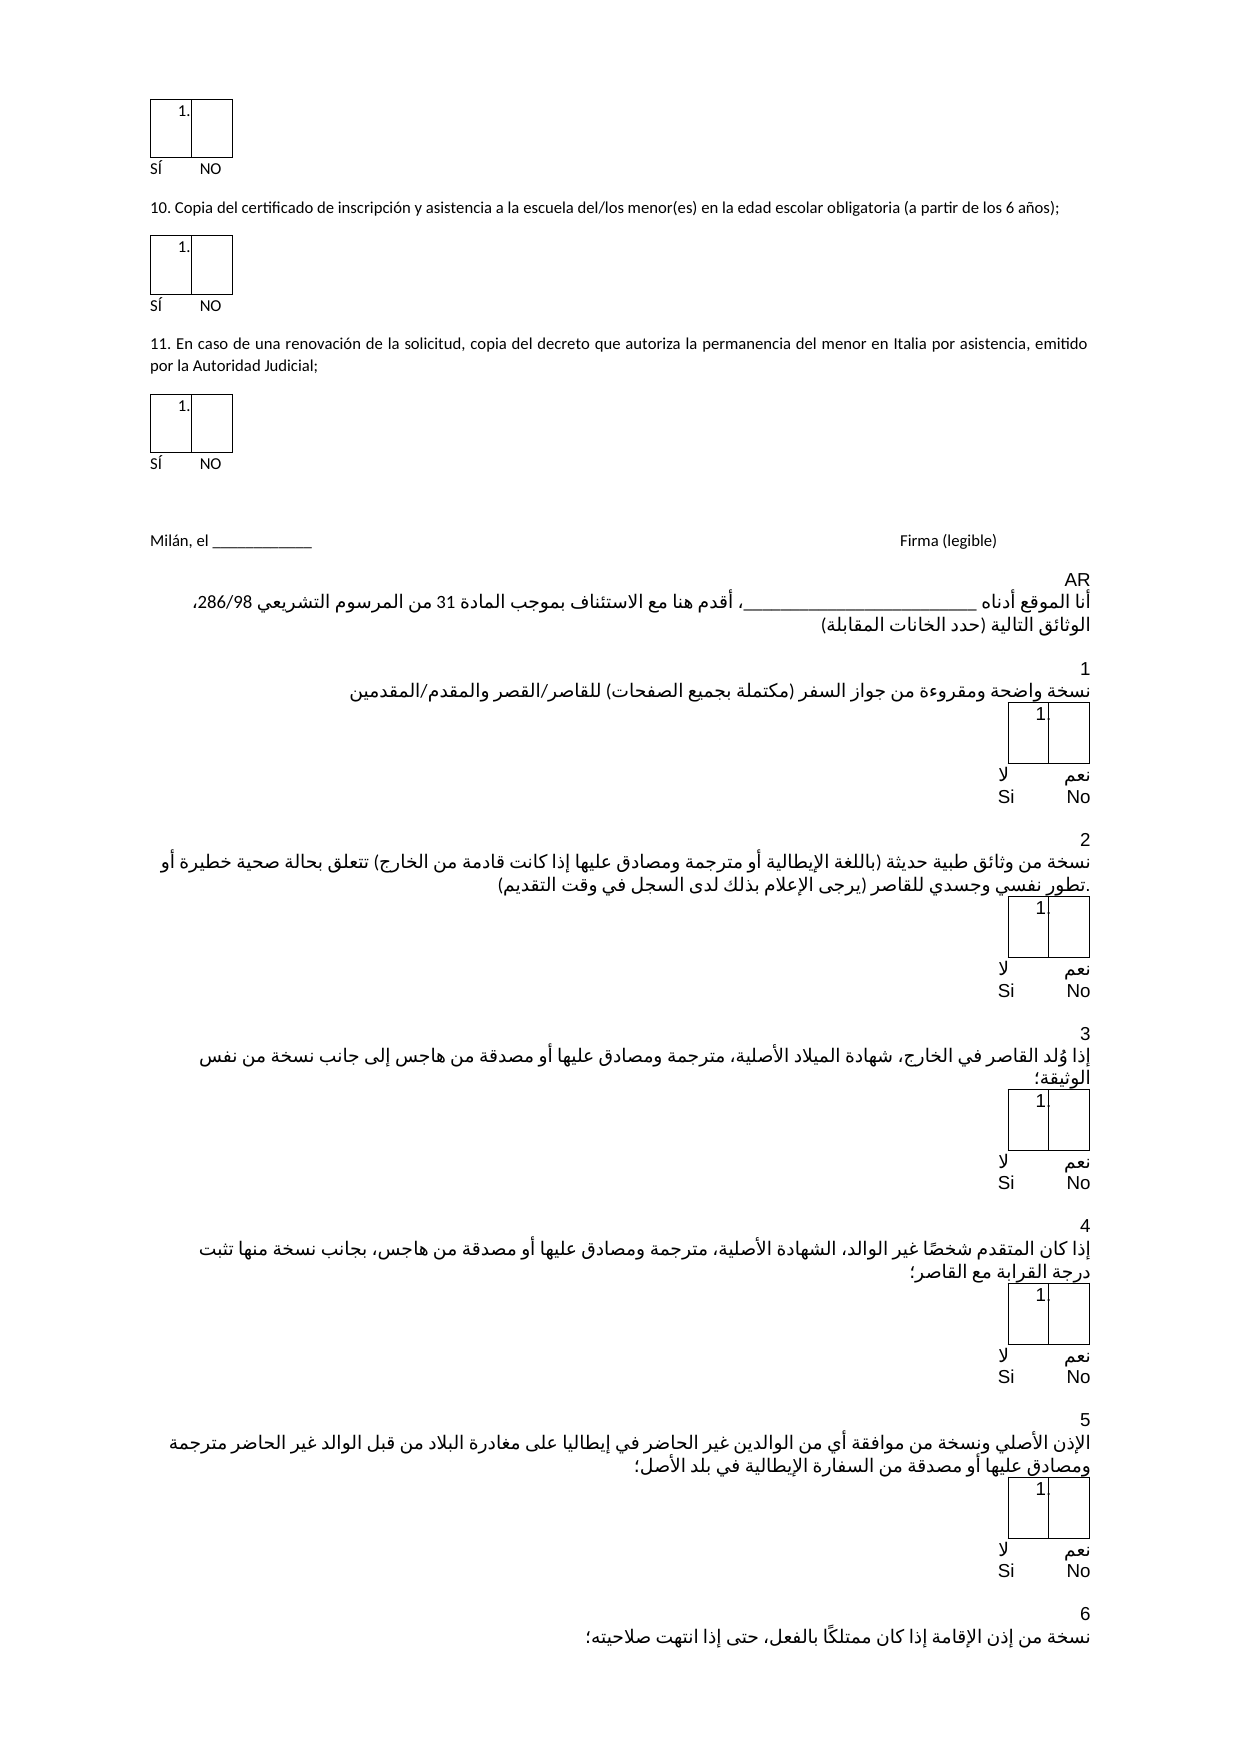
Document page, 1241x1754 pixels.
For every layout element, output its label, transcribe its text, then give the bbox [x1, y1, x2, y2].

text إذا وُلد القاصر في الخارج، شهادة الميلاد الأصلية، مترجمة ومصادق عليها أو مصدقة من هاجس إلى جانب نسخة من نفس الوثيقة؛ [150, 1044, 1090, 1089]
text أنا الموقع أدناه _________________________، أقدم هنا مع الاستئناف بموجب المادة 31 من المرسوم التشريعي 286/98، الوثائق التالية (حدد الخانات المقابلة) [150, 590, 1090, 636]
text 11. En caso de una renovación de la solicitud, copia del decreto que autoriza la permanencia del menor en Italia por asistencia, emitido por la Autoridad Judicial; [150, 333, 1090, 376]
text نعم لا [150, 764, 1090, 786]
table_header [1009, 1284, 1048, 1343]
table_header [151, 395, 191, 452]
text 4 [150, 1215, 1090, 1237]
table_header [1009, 1090, 1048, 1149]
table_header [192, 100, 232, 157]
text نعم لا [150, 1151, 1090, 1172]
text نعم لا [150, 958, 1090, 979]
table_header [1049, 703, 1089, 763]
text نسخة واضحة ومقروءة من جواز السفر (مكتملة بجميع الصفحات) للقاصر/القصر والمقدم/المقدمين [150, 679, 1090, 702]
text Si No [150, 979, 1090, 1001]
text AR [150, 569, 1090, 590]
text 6 [150, 1603, 1090, 1625]
table_header [1049, 897, 1089, 957]
table_header [1009, 897, 1048, 957]
table_header [151, 236, 191, 294]
text SÍ NO [150, 453, 1090, 473]
text Si No [150, 786, 1090, 807]
table_header [1049, 1284, 1089, 1343]
text Si No [150, 1366, 1090, 1388]
text 5 [150, 1409, 1090, 1431]
table_header [1009, 703, 1048, 763]
text إذا كان المتقدم شخصًا غير الوالد، الشهادة الأصلية، مترجمة ومصادق عليها أو مصدقة من هاجس، بجانب نسخة منها تثبت درجة القرابة مع القاصر؛ [150, 1237, 1090, 1283]
text 10. Copia del certificado de inscripción y asistencia a la escuela del/los menor(es) en la edad escolar obligatoria (a partir de los 6 años); [150, 197, 1090, 217]
text الإذن الأصلي ونسخة من موافقة أي من الوالدين غير الحاضر في إيطاليا على مغادرة البلاد من قبل الوالد غير الحاضر مترجمة ومصادق عليها أو مصدقة من السفارة الإيطالية في بلد الأصل؛ [150, 1431, 1090, 1477]
text Milán, el ____________ Firma (legible) [150, 530, 1090, 551]
text 1 [150, 658, 1090, 679]
text نعم لا [150, 1344, 1090, 1366]
text SÍ NO [150, 295, 1090, 315]
table_header [1009, 1478, 1048, 1537]
table_header [151, 100, 191, 157]
table_header [1049, 1090, 1089, 1149]
text SÍ NO [150, 158, 1090, 179]
table_header [192, 236, 232, 294]
text نسخة من وثائق طبية حديثة (باللغة الإيطالية أو مترجمة ومصادق عليها إذا كانت قادمة من الخارج) تتعلق بحالة صحية خطيرة أو تطور نفسي وجسدي للقاصر (يرجى الإعلام بذلك لدى السجل في وقت التقديم). [150, 850, 1090, 896]
text Si No [150, 1172, 1090, 1194]
text 3 [150, 1023, 1090, 1044]
text 2 [150, 829, 1090, 850]
table_header [192, 395, 232, 452]
table_header [1049, 1478, 1089, 1537]
text نعم لا [150, 1538, 1090, 1560]
text Si No [150, 1560, 1090, 1582]
text نسخة من إذن الإقامة إذا كان ممتلكًا بالفعل، حتى إذا انتهت صلاحيته؛ [150, 1625, 1090, 1648]
